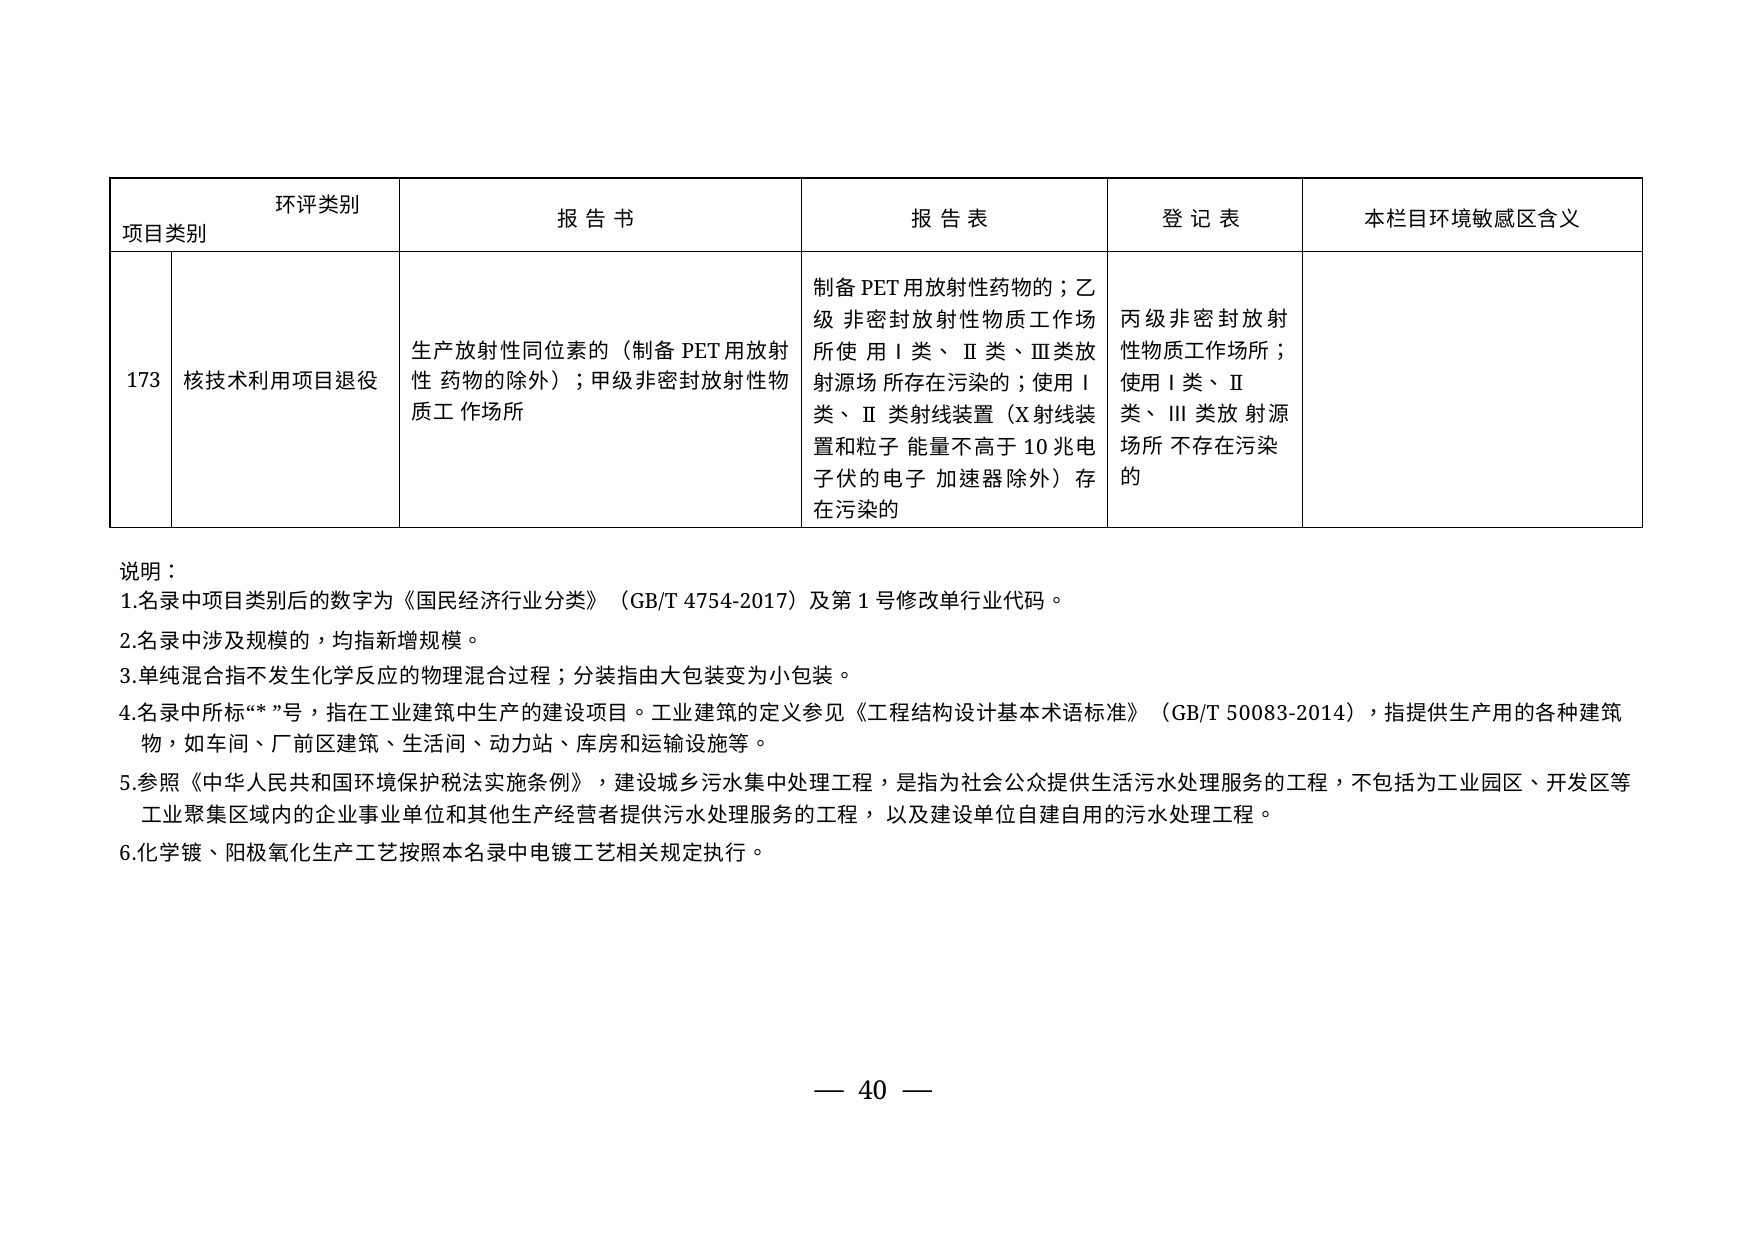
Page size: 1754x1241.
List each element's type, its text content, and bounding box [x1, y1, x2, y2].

text 2.名录中涉及规模的，均指新增规模。 [119, 627, 1644, 654]
table_cell 制备PET用放射性药物的；乙级 非密封放射性物质工作场所使 用Ⅰ类、 Ⅱ类、Ⅲ类放射源场 所存在污染的；使用Ⅰ类、 Ⅱ 类射线装置（X射线装置和粒子 能量不高于10兆电子伏的电子 加速器除外）存在污染的 [802, 252, 1107, 527]
table_header 报 告 表 [802, 179, 1107, 251]
table_cell 173 [111, 252, 171, 527]
table_cell [1303, 252, 1642, 527]
text 5.参照《中华人民共和国环境保护税法实施条例》，建设城乡污水集中处理工程，是指为社会公众提供生活污水处理服务的工程，不包括为工业园区、开发区等 工业聚集区域内的企业事业单位和其他生产经营者提供污水处理服务的工程， 以及建设单位自建自用的污水处理工程。 [119, 768, 1636, 828]
text 1.名录中项目类别后的数字为《国民经济行业分类》（GB/T 4754-2017）及第 1 号修改单行业代码。 [120, 593, 1644, 627]
table_header 报 告 书 [400, 179, 801, 251]
text 说明： [119, 558, 1644, 585]
table_cell 丙级非密封放射 性物质工作场所； 使用Ⅰ类、 Ⅱ类、 Ⅲ 类放 射源 场所 不存在污染的 [1108, 252, 1302, 527]
text 3.单纯混合指不发生化学反应的物理混合过程；分装指由大包装变为小包装。 [119, 662, 1644, 689]
text 6.化学镀、阳极氧化生产工艺按照本名录中电镀工艺相关规定执行。 [119, 839, 1644, 866]
table_header 环评类别 项目类别 [111, 179, 399, 251]
table_header 本栏目环境敏感区含义 [1303, 179, 1642, 251]
table_cell 核技术利用项目退役 [172, 252, 399, 527]
table_cell 生产放射性同位素的（制备PET用放射性 药物的除外）；甲级非密封放射性物质工 作场所 [400, 252, 801, 527]
table_header 登 记 表 [1108, 179, 1302, 251]
text 4.名录中所标“* ”号，指在工业建筑中生产的建设项目。工业建筑的定义参见《工程结构设计基本术语标准》（GB/T 50083-2014），指提供生产用的各种建筑 物，如车间、厂前区建筑、生活间、动力站、库房和运输设施等。 [119, 698, 1636, 757]
